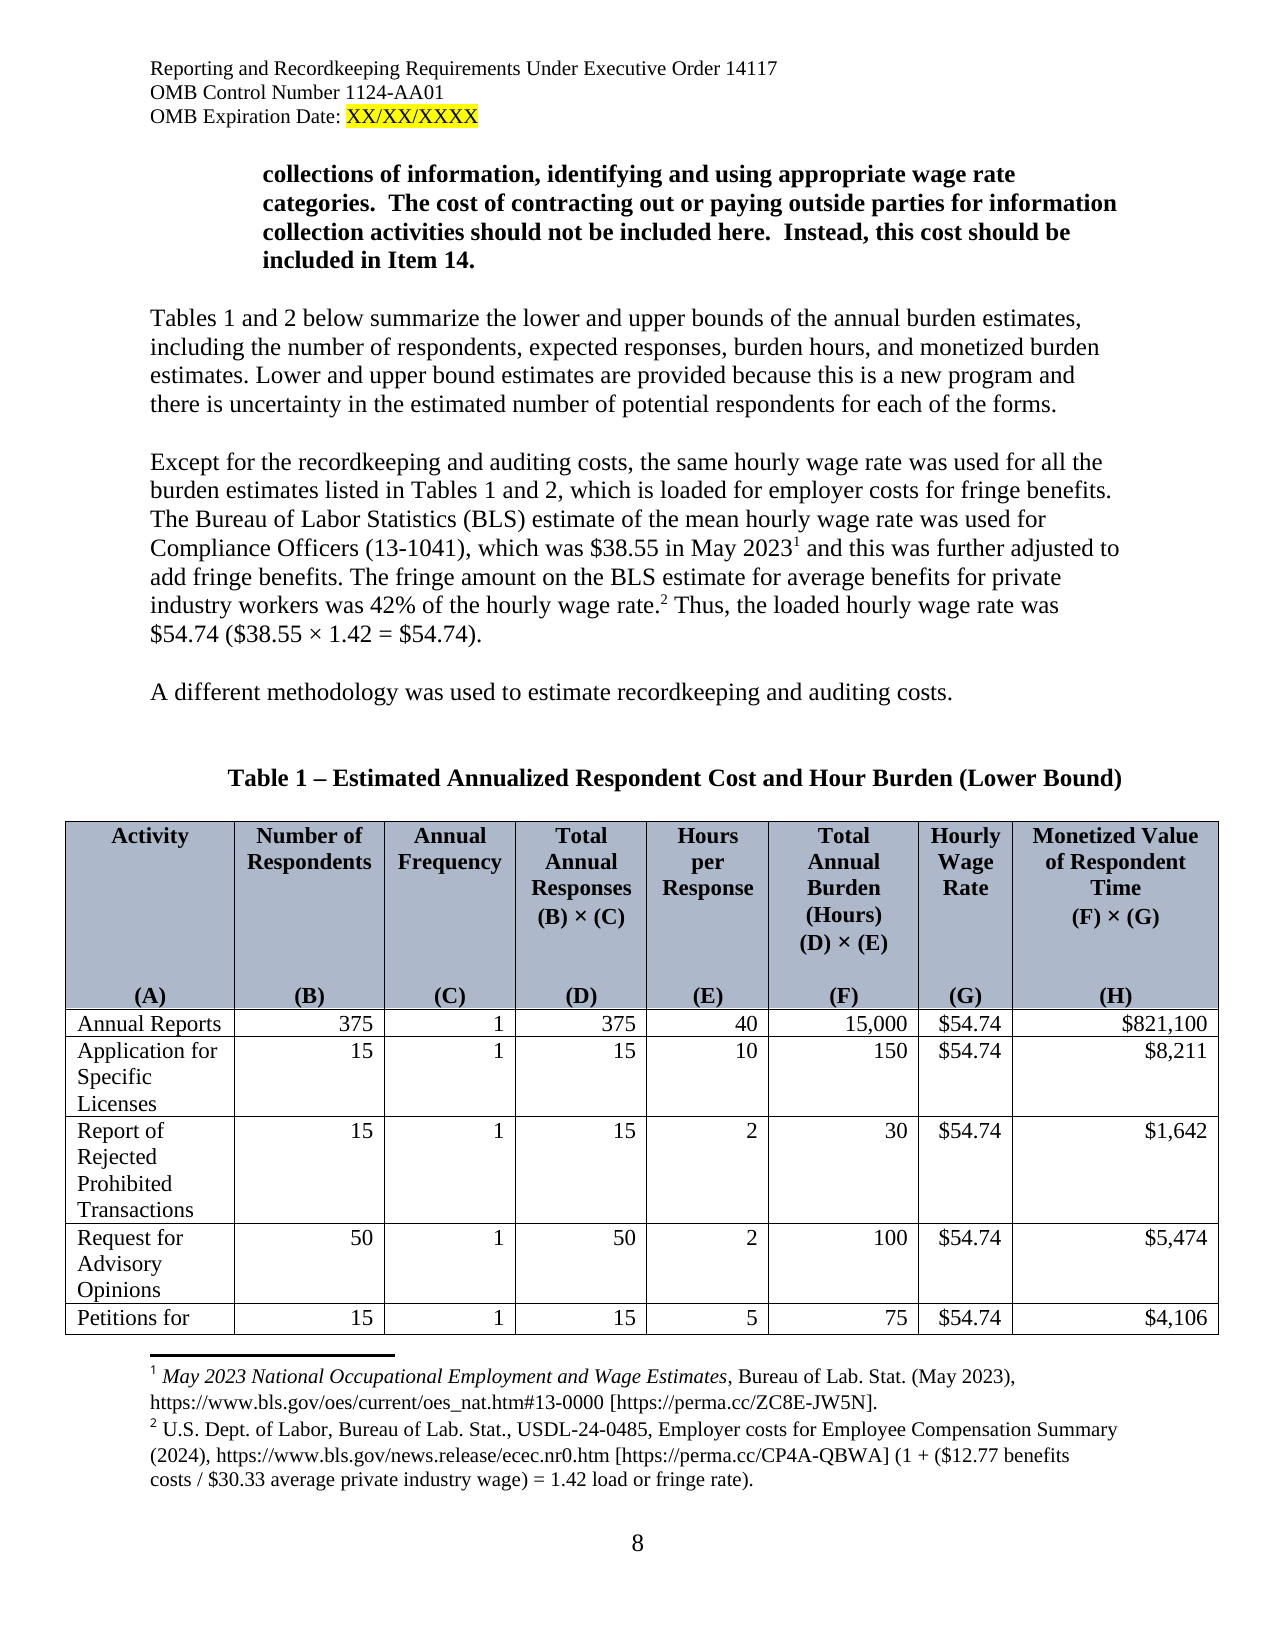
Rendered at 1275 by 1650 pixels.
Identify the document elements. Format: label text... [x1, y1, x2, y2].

table_cell (H) [1013, 982, 1218, 1008]
table_cell 15 [516, 1304, 646, 1334]
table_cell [66, 1304, 234, 1334]
table_cell Report of Rejected Prohibited Transactions [66, 1117, 234, 1222]
table_cell 1 [385, 1224, 515, 1303]
table_cell 75 [769, 1304, 918, 1334]
table_cell 50 [516, 1224, 646, 1303]
table_cell $54.74 [919, 1304, 1012, 1334]
table_cell 15,000 [769, 1010, 918, 1036]
table_header Total Annual Responses (B) × (C) [516, 822, 646, 982]
table_cell (A) [66, 982, 234, 1008]
table_cell 15 [235, 1304, 384, 1334]
table_cell $5,474 [1013, 1224, 1218, 1303]
table_cell 30 [769, 1117, 918, 1222]
table_cell 5 [647, 1304, 768, 1334]
table_cell 15 [516, 1117, 646, 1222]
list A different methodology was used to estimate recordkeeping and auditing costs. [150, 677, 1125, 706]
table_cell 1 [385, 1117, 515, 1222]
text Table 1 – Estimated Annualized Respondent Cost and Hour Burden (Lower Bound) [225, 763, 1125, 792]
table_header Hours per Response [647, 822, 768, 982]
table_cell 15 [235, 1037, 384, 1116]
table_cell 15 [516, 1037, 646, 1116]
table_cell 100 [769, 1224, 918, 1303]
table_cell $54.74 [919, 1010, 1012, 1036]
table_cell 2 [647, 1224, 768, 1303]
table_cell 15 [235, 1117, 384, 1222]
table_cell (E) [647, 982, 768, 1008]
table_cell $1,642 [1013, 1117, 1218, 1222]
table_cell 10 [647, 1037, 768, 1116]
table_cell (C) [385, 982, 515, 1008]
text Tables 1 and 2 below summarize the lower and upper bounds of the annual burden estimates, including the number of respondents, expected responses, burden hours, and monetized burden estimates. Lower and upper bound estimates are provided because this is a new program and there is uncertainty in the estimated number of potential respondents for each of the forms. [150, 303, 1125, 418]
table_cell 40 [647, 1010, 768, 1036]
table_cell $8,211 [1013, 1037, 1218, 1116]
table_header Total Annual Burden (Hours) (D) × (E) [769, 822, 918, 982]
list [225, 159, 1125, 274]
table_cell 1 [385, 1304, 515, 1334]
table_cell $54.74 [919, 1117, 1012, 1222]
table_header Number of Respondents [235, 822, 384, 982]
table_cell Application for Specific Licenses [66, 1037, 234, 1116]
table_header Annual Frequency [385, 822, 515, 982]
table_cell 150 [769, 1037, 918, 1116]
table_cell 1 [385, 1037, 515, 1116]
table_cell 50 [235, 1224, 384, 1303]
table_cell (D) [516, 982, 646, 1008]
table_cell Request for Advisory Opinions [66, 1224, 234, 1303]
table_cell 2 [647, 1117, 768, 1222]
table_cell 375 [235, 1010, 384, 1036]
table_cell (F) [769, 982, 918, 1008]
table_header Monetized Value of Respondent Time (F) × (G) [1013, 822, 1218, 982]
table_cell 375 [516, 1010, 646, 1036]
table_header Activity [66, 822, 234, 982]
list Except for the recordkeeping and auditing costs, the same hourly wage rate was used for all the burden estimates listed in Tables 1 and 2, which is loaded for employer costs for fringe benefits. The Bureau of Labor Statistics (BLS) estimate of the mean hourly wage rate was used for Compliance Officers (13-1041), which was $38.55 in May 2023 and this was further adjusted to add fringe benefits. The fringe amount on the BLS estimate for average benefits for private industry workers was 42% of the hourly wage rate. Thus, the loaded hourly wage rate was $54.74 ($38.55 × 1.42 = $54.74). [150, 447, 1125, 648]
table_cell $821,100 [1013, 1010, 1218, 1036]
table_cell (G) [919, 982, 1012, 1008]
table_cell 1 [385, 1010, 515, 1036]
table_cell $4,106 [1013, 1304, 1218, 1334]
table_header Hourly Wage Rate [919, 822, 1012, 982]
table_cell $54.74 [919, 1037, 1012, 1116]
table_cell (B) [235, 982, 384, 1008]
table_cell Annual Reports [66, 1010, 234, 1036]
table_cell $54.74 [919, 1224, 1012, 1303]
